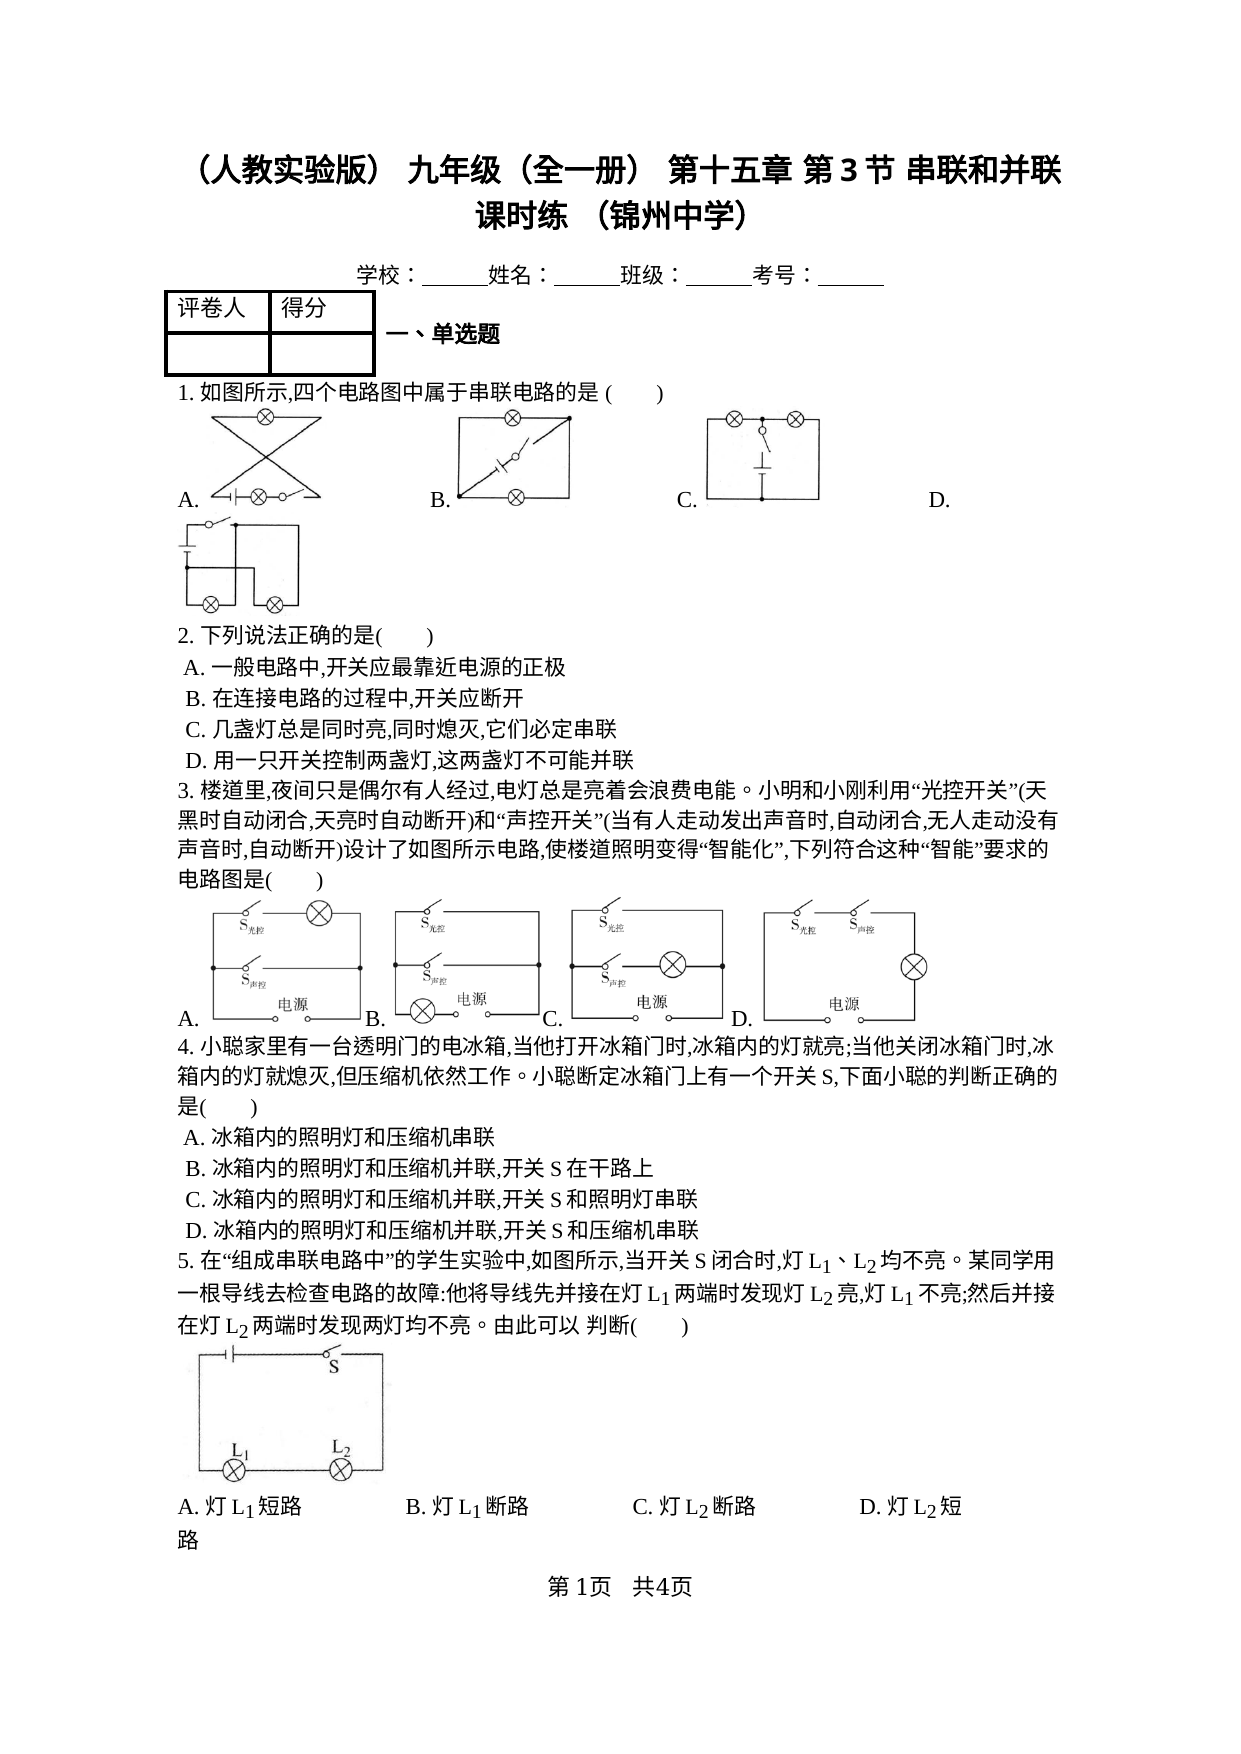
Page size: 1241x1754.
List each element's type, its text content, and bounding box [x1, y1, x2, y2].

table_header 一、单选题 [376, 290, 895, 373]
text （人教实验版） 九年级（全一册） 第十五章 第3节 串联和并联 课时练 （锦州中学） [177, 148, 1063, 233]
text 4. 小聪家里有一台透明门的电冰箱,当他打开冰箱门时,冰箱内的灯就亮;当他关闭冰箱门时,冰箱内的灯就熄灭,但压缩机依然工作。小聪断定冰箱门上有一个开关S,下面小聪的判断正确的是( ) [177, 1031, 1063, 1121]
picture [182, 1342, 393, 1485]
text A. 一般电路中,开关应最靠近电源的正极 B. 在连接电路的过程中,开关应断开 C. 几盏灯总是同时亮,同时熄灭,它们必定串联 D. 用一只开关控制两盏灯,这两盏灯不可能并联 [177, 650, 1063, 775]
text 5. 在“组成串联电路中”的学生实验中,如图所示,当开关S闭合时,灯L1、L2均不亮。某同学用一根导线去检查电路的故障:他将导线先并接在灯L1两端时发现灯L2亮,灯L1不亮;然后并接在灯L2两端时发现两灯均不亮。由此可以 判断( ) [177, 1245, 1063, 1489]
picture [456, 407, 574, 508]
table_header 得分 [272, 293, 372, 331]
text 学校： 姓名： 班级： 考号： [177, 260, 1063, 289]
text 1. 如图所示,四个电路图中属于串联电路的是 ( ) [177, 377, 1063, 406]
picture [758, 895, 929, 1026]
picture [205, 406, 328, 508]
text A. 冰箱内的照明灯和压缩机串联 B. 冰箱内的照明灯和压缩机并联,开关S在干路上 C. 冰箱内的照明灯和压缩机并联,开关S和照明灯串联 D. 冰箱内的照明灯和压缩机并联,开关S和压缩机串联 [177, 1121, 1063, 1245]
picture [391, 895, 542, 1026]
picture [205, 895, 365, 1026]
table_header 评卷人 [168, 293, 268, 331]
picture [177, 512, 302, 616]
text A. 灯L1短路 B. 灯L1断路 C. 灯L2断路 D. 灯L2短路 [177, 1489, 1063, 1554]
table_cell [272, 335, 372, 373]
table_cell [168, 335, 268, 373]
text 2. 下列说法正确的是( ) [177, 620, 1063, 650]
picture [703, 406, 826, 508]
picture [568, 893, 731, 1026]
text 3. 楼道里,夜间只是偶尔有人经过,电灯总是亮着会浪费电能。小明和小刚利用“光控开关”(天黑时自动闭合,天亮时自动断开)和“声控开关”(当有人走动发出声音时,自动闭合,无人走动没有声音时,自动断开)设计了如图所示电路,使楼道照明变得“智能化”,下列符合这种“智能”要求的电路图是( ) [177, 775, 1063, 894]
